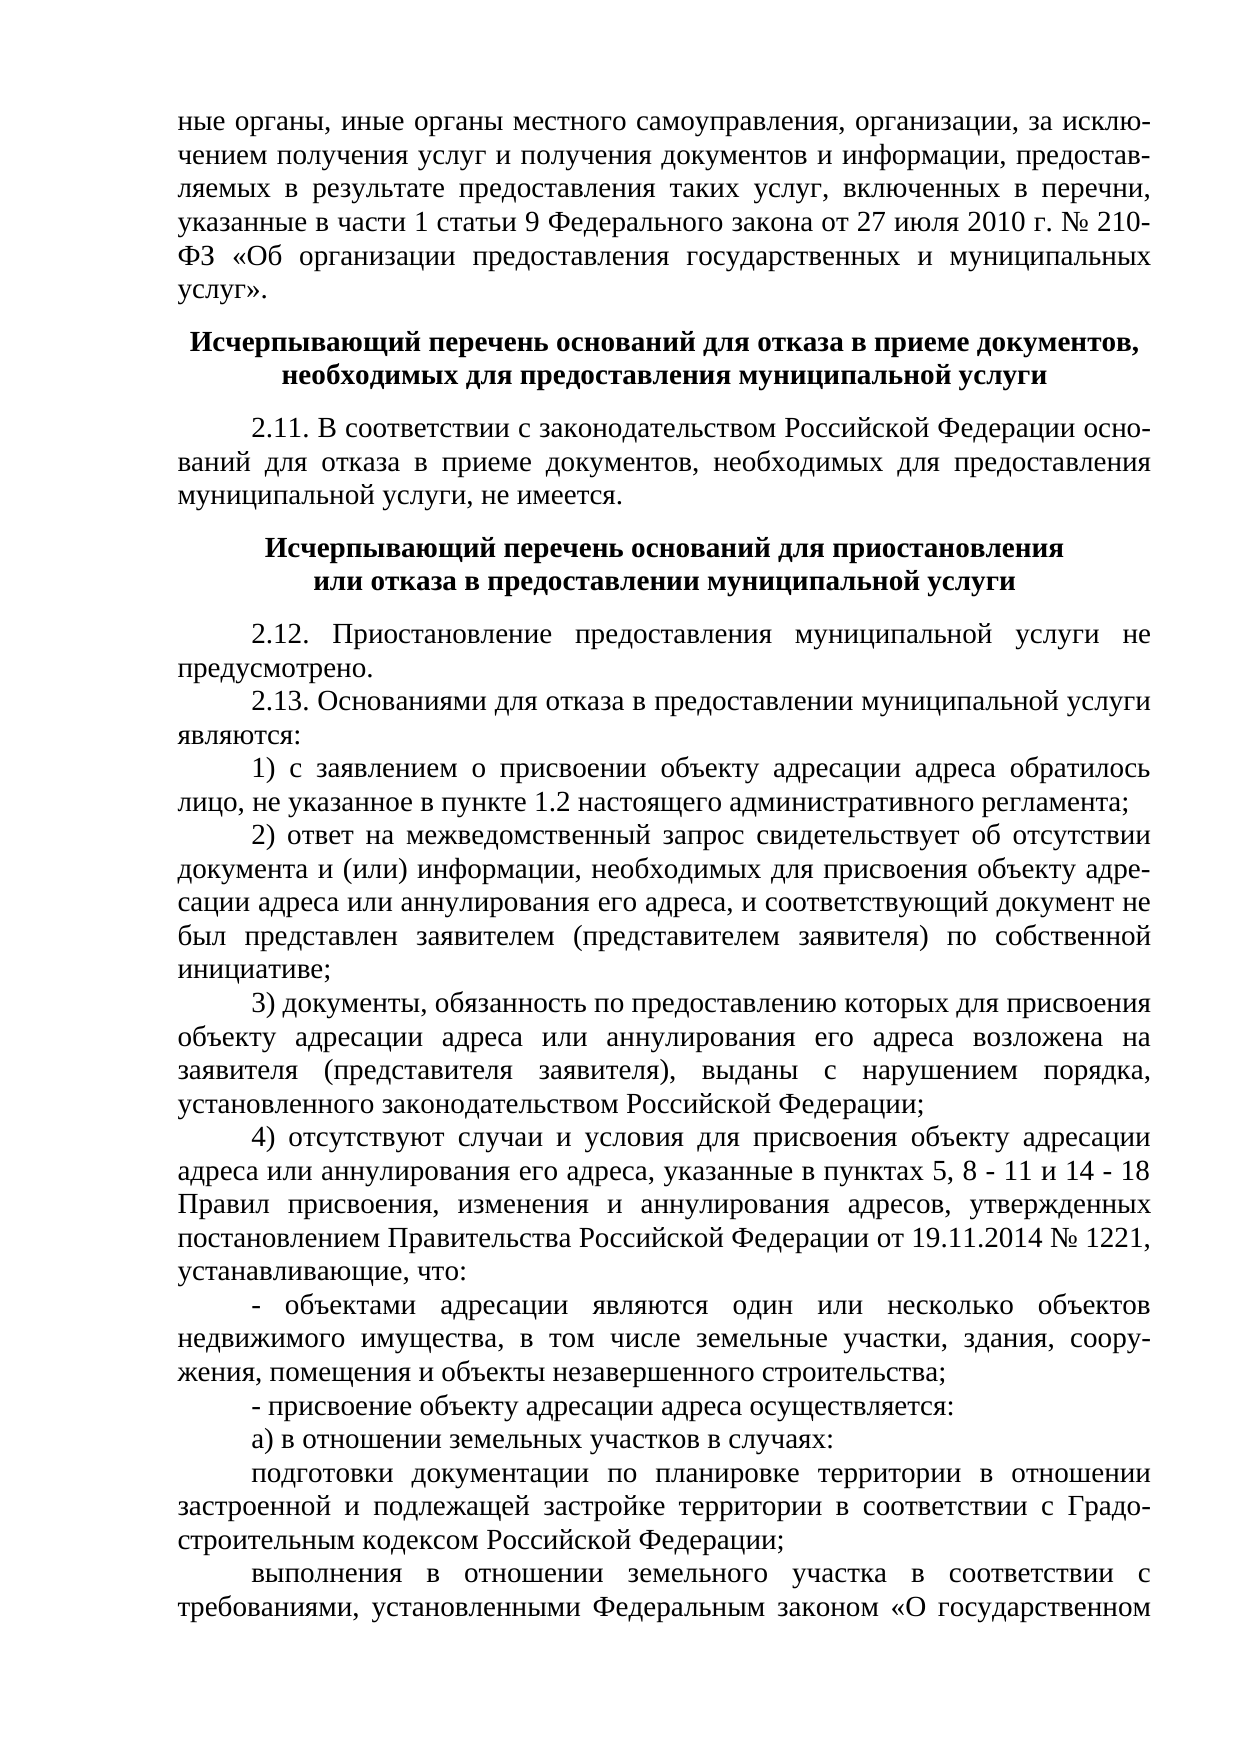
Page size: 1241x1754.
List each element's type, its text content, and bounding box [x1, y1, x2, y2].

text Исчерпывающий перечень оснований для приостановления [177, 530, 1152, 563]
text подготовки документации по планировке территории в отношении застроенной и подлежащей застройке территории в соответствии с Градо-строительным кодексом Российской Федерации; [177, 1455, 1152, 1555]
text Исчерпывающий перечень оснований для отказа в приеме документов, необходимых для предоставления муниципальной услуги [177, 324, 1152, 391]
text - объектами адресации являются один или несколько объектов недвижимого имущества, в том числе земельные участки, здания, соору-жения, помещения и объекты незавершенного строительства; [177, 1287, 1152, 1388]
text или отказа в предоставлении муниципальной услуги [177, 563, 1152, 597]
text 3) документы, обязанность по предоставлению которых для присвоения объекту адресации адреса или аннулирования его адреса возложена на заявителя (представителя заявителя), выданы с нарушением порядка, установленного законодательством Российской Федерации; [177, 985, 1152, 1119]
text 2.13. Основаниями для отказа в предоставлении муниципальной услуги являются: [177, 683, 1152, 750]
text 2) ответ на межведомственный запрос свидетельствует об отсутствии документа и (или) информации, необходимых для присвоения объекту адре-сации адреса или аннулирования его адреса, и соответствующий документ не был представлен заявителем (представителем заявителя) по собственной инициативе; [177, 817, 1152, 985]
text 4) отсутствуют случаи и условия для присвоения объекту адресации адреса или аннулирования его адреса, указанные в пунктах 5, 8 - 11 и 14 - 18 Правил присвоения, изменения и аннулирования адресов, утвержденных постановлением Правительства Российской Федерации от 19.11.2014 № 1221, устанавливающие, что: [177, 1119, 1152, 1287]
text 1) с заявлением о присвоении объекту адресации адреса обратилось лицо, не указанное в пункте 1.2 настоящего административного регламента; [177, 750, 1152, 817]
text 2.11. В соответствии с законодательством Российской Федерации осно-ваний для отказа в приеме документов, необходимых для предоставления муниципальной услуги, не имеется. [177, 410, 1152, 511]
text а) в отношении земельных участков в случаях: [177, 1421, 1152, 1455]
text 2.12. Приостановление предоставления муниципальной услуги не предусмотрено. [177, 616, 1152, 683]
text - присвоение объекту адресации адреса осуществляется: [177, 1388, 1152, 1421]
